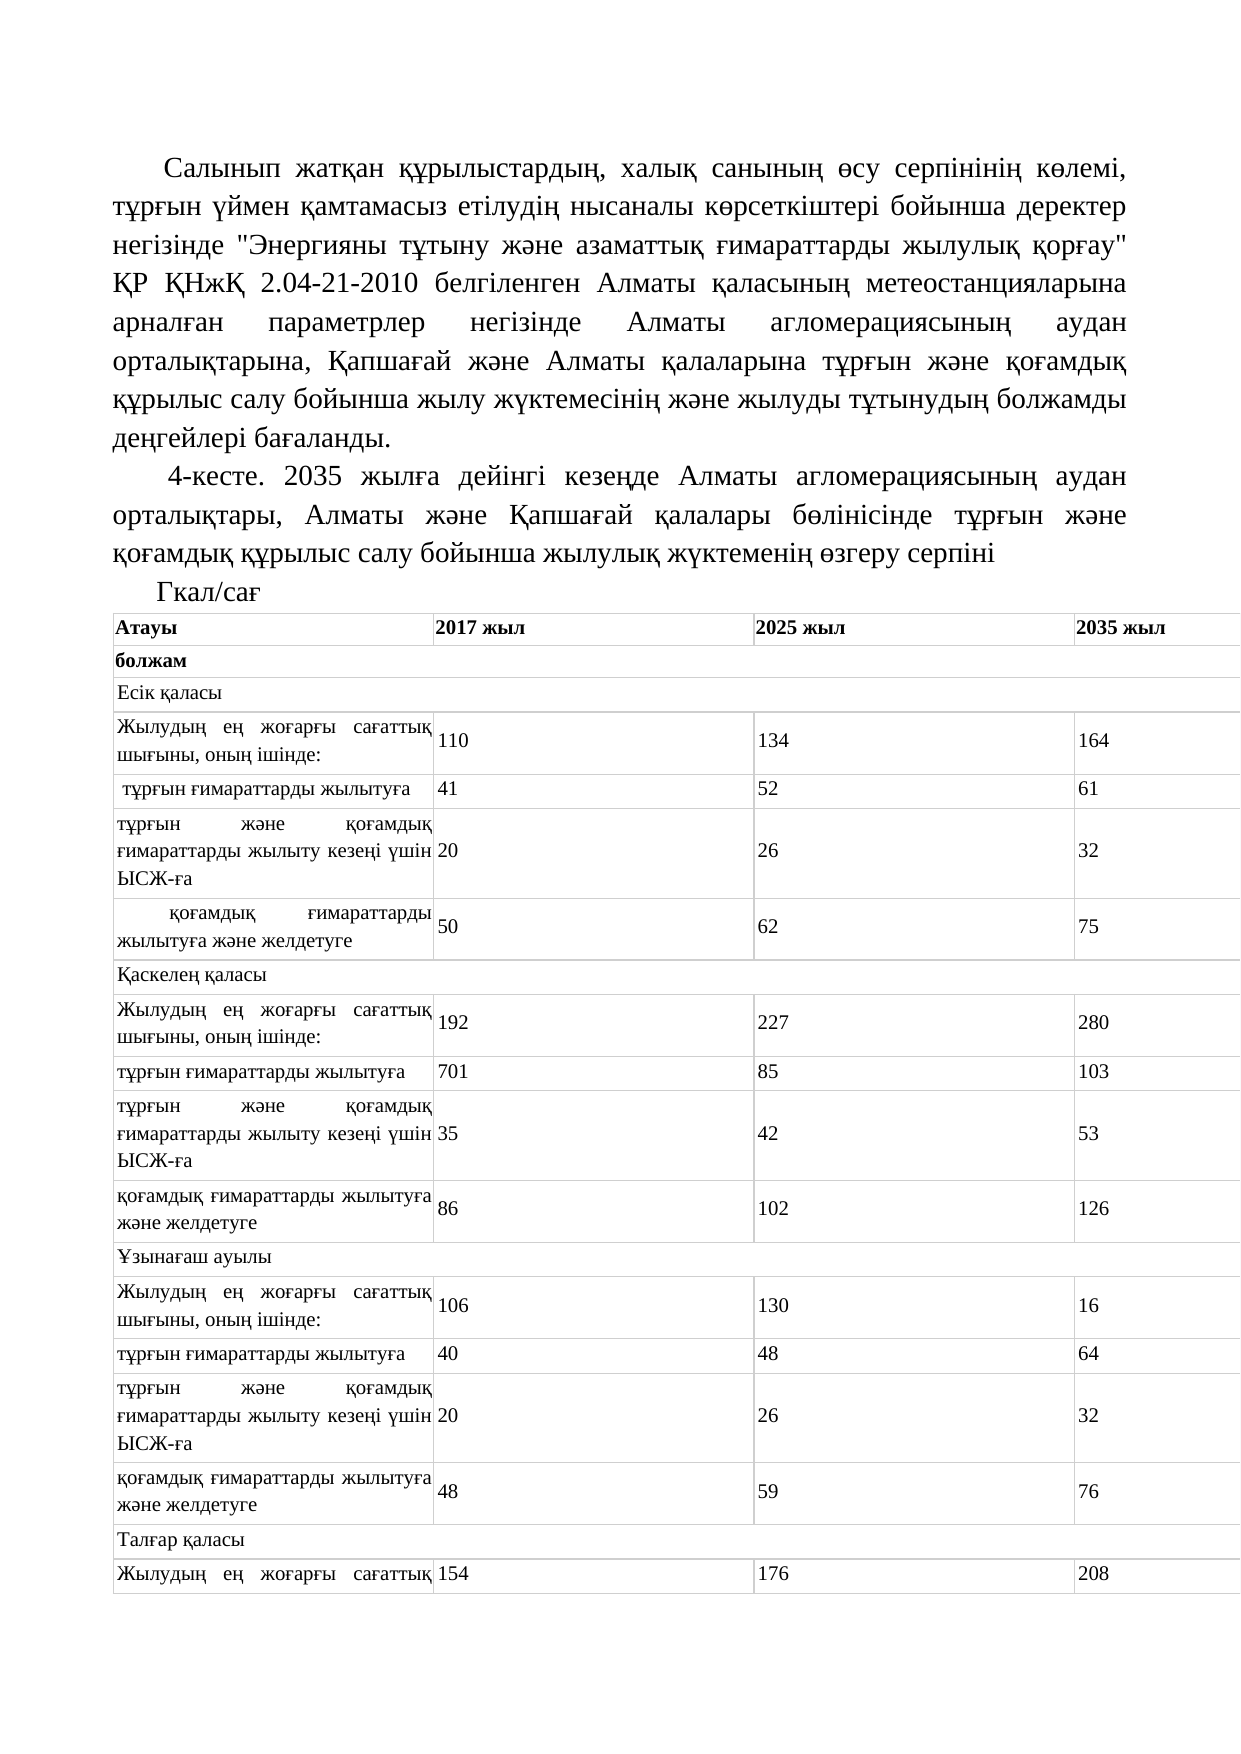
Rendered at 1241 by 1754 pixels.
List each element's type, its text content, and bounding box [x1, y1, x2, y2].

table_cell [114, 1374, 433, 1462]
table_cell 102 [755, 1181, 1074, 1242]
table_cell 227 [755, 995, 1074, 1056]
table_cell 35 [434, 1091, 753, 1180]
table_cell 164 [1075, 713, 1240, 773]
table_cell 52 [755, 775, 1074, 808]
table_cell Жылудың ең жоғарғы сағаттық шығыны, оның ішінде: [114, 713, 433, 773]
text 4-кесте. 2035 жылға дейінгі кезеңде Алматы агломерациясының аудан орталықтары, Алматы және Қапшағай қалалары бөлінісінде тұрғын және қоғамдық құрылыс салу бойынша жылулық жүктеменің өзгеру серпіні [112, 458, 1128, 569]
table_cell 103 [1075, 1057, 1240, 1090]
table_cell 32 [1075, 809, 1240, 897]
table_cell 20 [434, 809, 753, 897]
table_cell 16 [1075, 1277, 1240, 1338]
table_cell 110 [434, 713, 753, 773]
table_cell 192 [434, 995, 753, 1056]
table_cell қоғамдық ғимараттарды жылытуға және желдетуге [114, 1463, 433, 1524]
table_cell тұрғын және қоғамдық ғимараттарды жылыту кезеңі үшін ЫСЖ-ға [114, 1091, 433, 1180]
table_cell болжам [114, 646, 1240, 677]
table_header 2035 жыл [1075, 614, 1240, 645]
table_cell 701 [434, 1057, 753, 1090]
table_cell 176 [755, 1560, 1074, 1593]
table_cell 26 [755, 1374, 1074, 1462]
table_cell 76 [1075, 1463, 1240, 1524]
table_header Атауы [114, 614, 433, 645]
table_cell 126 [1075, 1181, 1240, 1242]
table_cell 62 [755, 899, 1074, 959]
table_cell қоғамдық ғимараттарды жылытуға және желдетуге [114, 1181, 433, 1242]
table_cell 106 [434, 1277, 753, 1338]
table_cell 53 [1075, 1091, 1240, 1180]
table_cell 154 [434, 1560, 753, 1593]
table_cell 64 [1075, 1339, 1240, 1372]
table_cell тұрғын ғимараттарды жылытуға [114, 775, 433, 808]
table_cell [114, 1560, 433, 1593]
table_cell 32 [1075, 1374, 1240, 1462]
table_cell 26 [755, 809, 1074, 897]
table_cell 208 [1075, 1560, 1240, 1593]
table_cell 41 [434, 775, 753, 808]
table_cell 85 [755, 1057, 1074, 1090]
table_cell тұрғын ғимараттарды жылытуға [114, 1339, 433, 1372]
table_cell Ұзынағаш ауылы [114, 1243, 1240, 1276]
table_cell 48 [755, 1339, 1074, 1372]
table_cell 59 [755, 1463, 1074, 1524]
table_header 2017 жыл [434, 614, 753, 645]
table_cell 86 [434, 1181, 753, 1242]
table_cell 48 [434, 1463, 753, 1524]
table_cell 134 [755, 713, 1074, 773]
table_cell Қаскелең қаласы [114, 961, 1240, 994]
table_cell Есік қаласы [114, 678, 1240, 711]
text Салынып жатқан құрылыстардың, халық санының өсу серпінінің көлемі, тұрғын үймен қамтамасыз етілудің нысаналы көрсеткіштері бойынша деректер негізінде "Энергияны тұтыну және азаматтық ғимараттарды жылулық қорғау" ҚР ҚНжҚ 2.04-21-2010 белгіленген Алматы қаласының метеостанцияларына арналған параметрлер негізінде Алматы агломерациясының аудан орталықтарына, Қапшағай және Алматы қалаларына тұрғын және қоғамдық құрылыс салу бойынша жылу жүктемесінің және жылуды тұтынудың болжамды деңгейлері бағаланды. [112, 150, 1128, 453]
table_header 2025 жыл [755, 614, 1074, 645]
table_cell Талғар қаласы [114, 1525, 1240, 1558]
table_cell 20 [434, 1374, 753, 1462]
table_cell қоғамдық ғимараттарды жылытуға және желдетуге [114, 899, 433, 959]
table_cell 42 [755, 1091, 1074, 1180]
table_cell 280 [1075, 995, 1240, 1056]
table_cell 50 [434, 899, 753, 959]
table_cell Жылудың ең жоғарғы сағаттық шығыны, оның ішінде: [114, 995, 433, 1056]
table_cell 75 [1075, 899, 1240, 959]
table_cell 130 [755, 1277, 1074, 1338]
table_cell Жылудың ең жоғарғы сағаттық шығыны, оның ішінде: [114, 1277, 433, 1338]
table_cell 61 [1075, 775, 1240, 808]
table_cell тұрғын ғимараттарды жылытуға [114, 1057, 433, 1090]
table_cell 40 [434, 1339, 753, 1372]
text Гкал/сағ [112, 574, 1128, 607]
table_cell тұрғын және қоғамдық ғимараттарды жылыту кезеңі үшін ЫСЖ-ға [114, 809, 433, 897]
